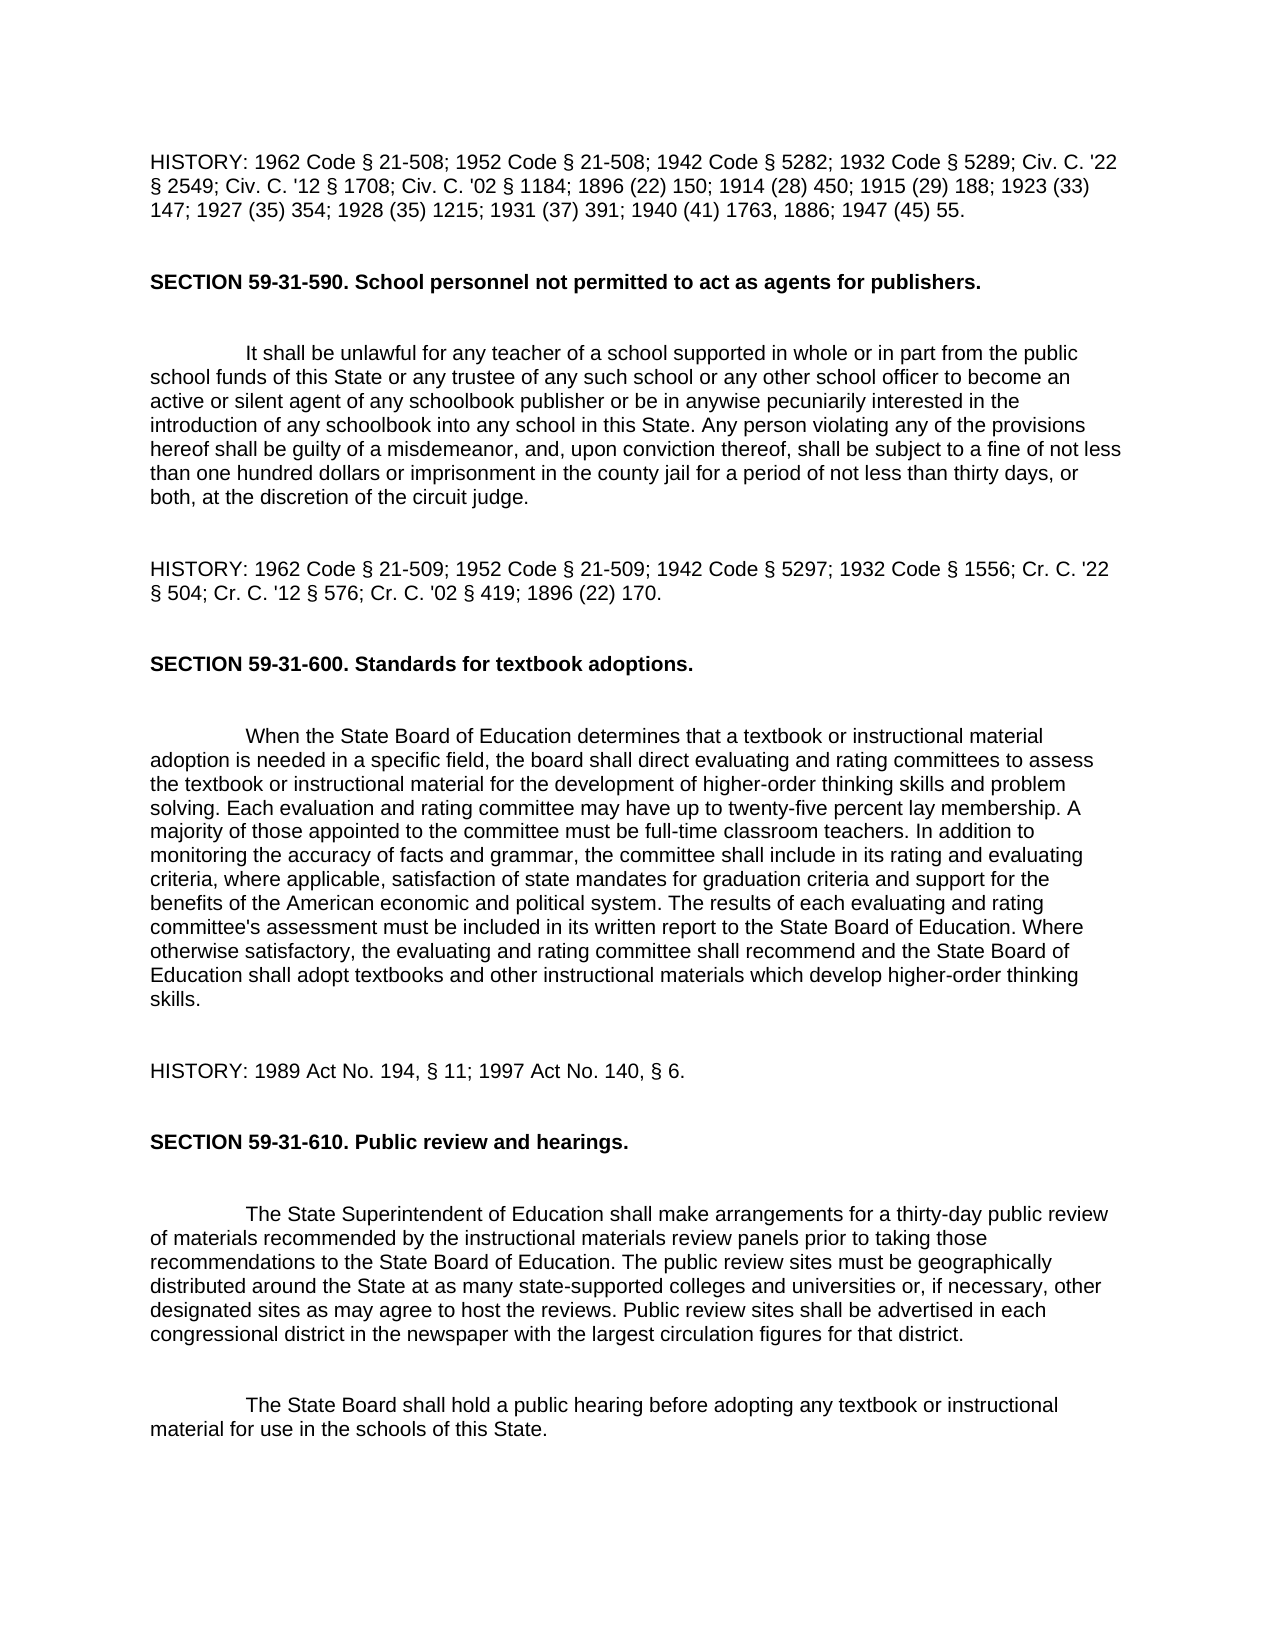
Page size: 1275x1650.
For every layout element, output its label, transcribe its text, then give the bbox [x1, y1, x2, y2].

text When the State Board of Education determines that a textbook or instructional material adoption is needed in a specific field, the board shall direct evaluating and rating committees to assess the textbook or instructional material for the development of higher-order thinking skills and problem solving. Each evaluation and rating committee may have up to twenty-five percent lay membership. A majority of those appointed to the committee must be full-time classroom teachers. In addition to monitoring the accuracy of facts and grammar, the committee shall include in its rating and evaluating criteria, where applicable, satisfaction of state mandates for graduation criteria and support for the benefits of the American economic and political system. The results of each evaluating and rating committee's assessment must be included in its written report to the State Board of Education. Where otherwise satisfactory, the evaluating and rating committee shall recommend and the State Board of Education shall adopt textbooks and other instructional materials which develop higher-order thinking skills. [150, 723, 1125, 1034]
text SECTION 59-31-600. Standards for textbook adoptions. [150, 652, 1125, 699]
text HISTORY: 1962 Code § 21-508; 1952 Code § 21-508; 1942 Code § 5282; 1932 Code § 5289; Civ. C. '22 § 2549; Civ. C. '12 § 1708; Civ. C. '02 § 1184; 1896 (22) 150; 1914 (28) 450; 1915 (29) 188; 1923 (33) 147; 1927 (35) 354; 1928 (35) 1215; 1931 (37) 391; 1940 (41) 1763, 1886; 1947 (45) 55. [150, 150, 1125, 246]
text The State Board shall hold a public hearing before adopting any textbook or instructional material for use in the schools of this State. [150, 1393, 1125, 1464]
text It shall be unlawful for any teacher of a school supported in whole or in part from the public school funds of this State or any trustee of any such school or any other school officer to become an active or silent agent of any schoolbook publisher or be in anywise pecuniarily interested in the introduction of any schoolbook into any school in this State. Any person violating any of the provisions hereof shall be guilty of a misdemeanor, and, upon conviction thereof, shall be subject to a fine of not less than one hundred dollars or imprisonment in the county jail for a period of not less than thirty days, or both, at the discretion of the circuit judge. [150, 341, 1125, 532]
text SECTION 59-31-610. Public review and hearings. [150, 1130, 1125, 1178]
text The State Superintendent of Education shall make arrangements for a thirty-day public review of materials recommended by the instructional materials review panels prior to taking those recommendations to the State Board of Education. The public review sites must be geographically distributed around the State at as many state-supported colleges and universities or, if necessary, other designated sites as may agree to host the reviews. Public review sites shall be advertised in each congressional district in the newspaper with the largest circulation figures for that district. [150, 1202, 1125, 1369]
text SECTION 59-31-590. School personnel not permitted to act as agents for publishers. [150, 269, 1125, 317]
text HISTORY: 1989 Act No. 194, § 11; 1997 Act No. 140, § 6. [150, 1058, 1125, 1106]
text HISTORY: 1962 Code § 21-509; 1952 Code § 21-509; 1942 Code § 5297; 1932 Code § 1556; Cr. C. '22 § 504; Cr. C. '12 § 576; Cr. C. '02 § 419; 1896 (22) 170. [150, 556, 1125, 628]
